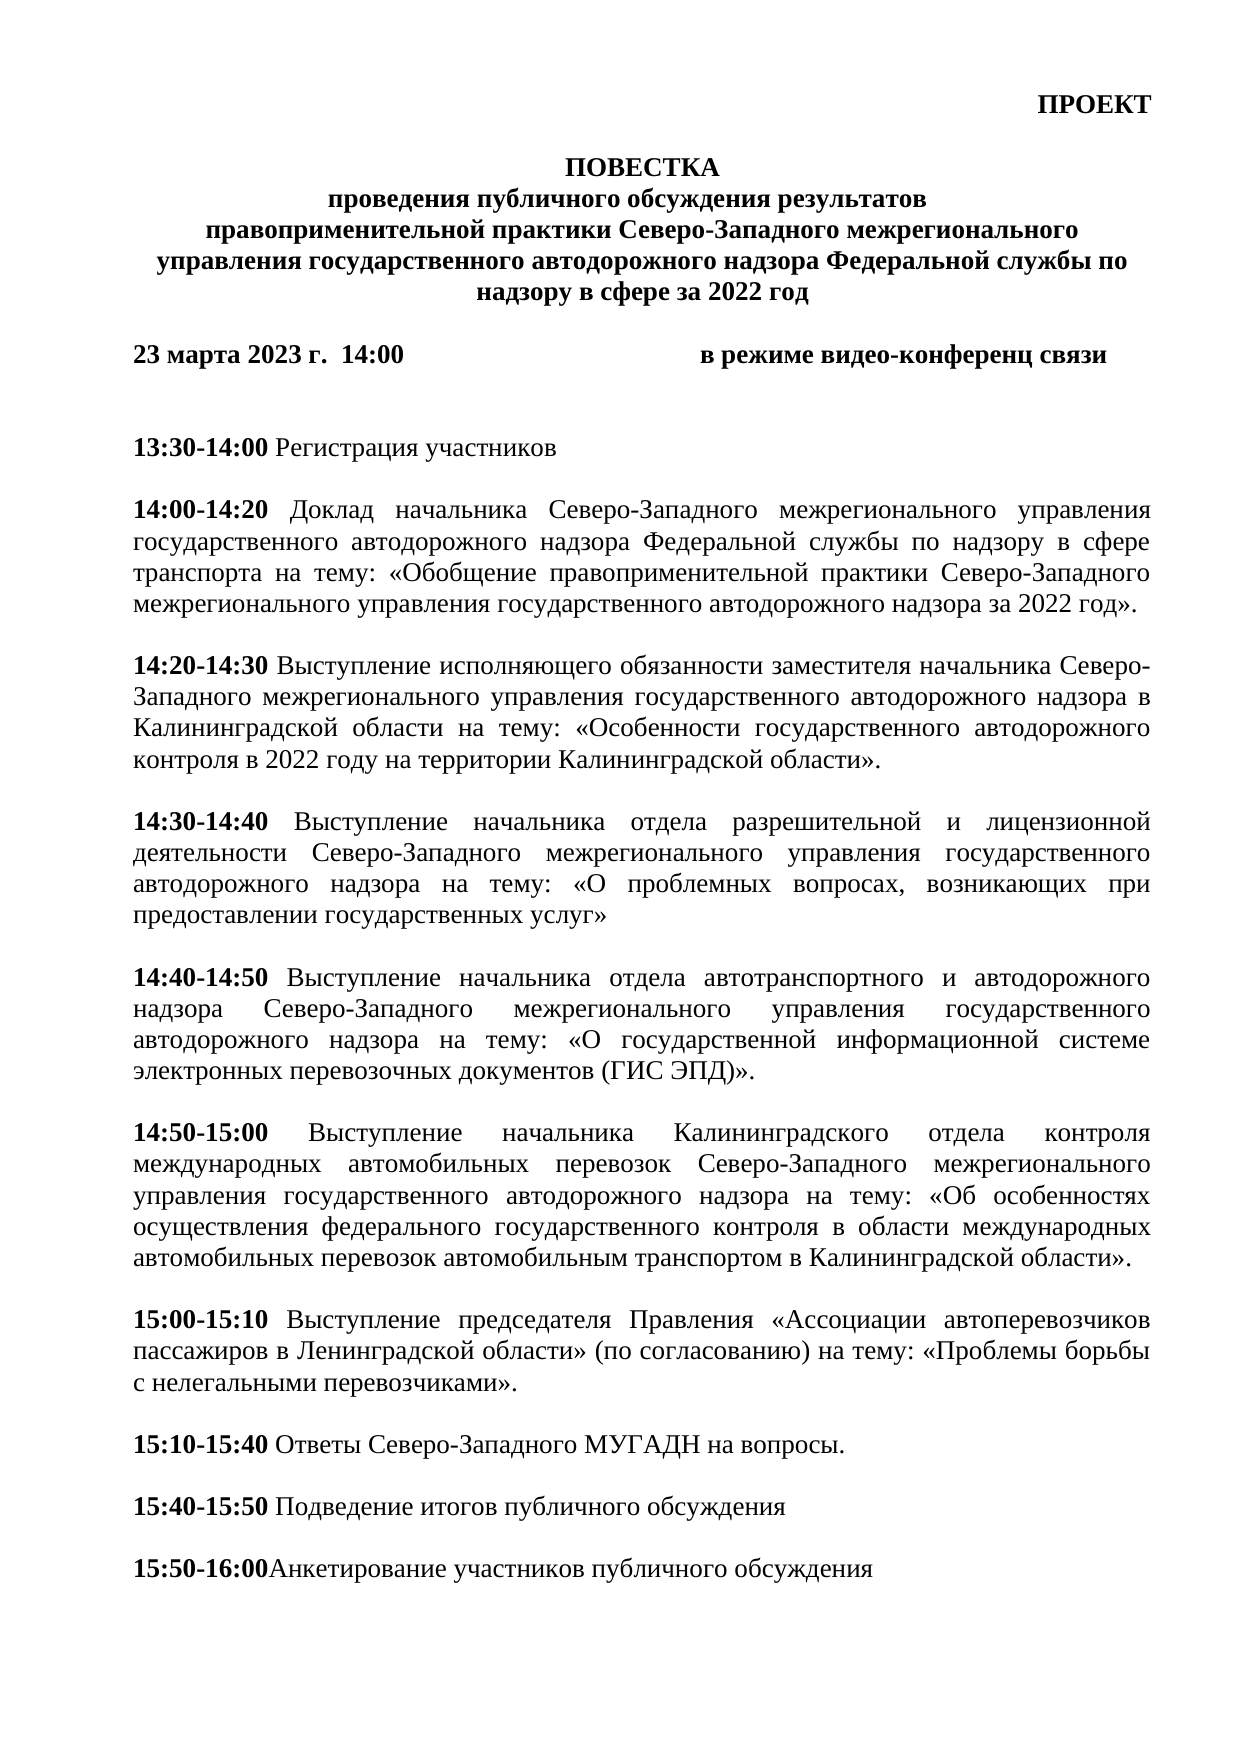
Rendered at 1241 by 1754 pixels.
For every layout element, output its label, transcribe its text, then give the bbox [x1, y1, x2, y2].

text 14:20-14:30 Выступление исполняющего обязанности заместителя начальника Северо-Западного межрегионального управления государственного автодорожного надзора в Калининградской области на тему: «Особенности государственного автодорожного контроля в 2022 году на территории Калининградской области». [133, 649, 1152, 774]
text 14:50-15:00 Выступление начальника Калининградского отдела контроля международных автомобильных перевозок Северо-Западного межрегионального управления государственного автодорожного надзора на тему: «Об особенностях осуществления федерального государственного контроля в области международных автомобильных перевозок автомобильным транспортом в Калининградской области». [133, 1116, 1152, 1272]
text 14:40-14:50 Выступление начальника отдела автотранспортного и автодорожного надзора Северо-Западного межрегионального управления государственного автодорожного надзора на тему: «О государственной информационной системе электронных перевозочных документов (ГИС ЭПД)». [133, 961, 1152, 1085]
text 14:30-14:40 Выступление начальника отдела разрешительной и лицензионной деятельности Северо-Западного межрегионального управления государственного автодорожного надзора на тему: «О проблемных вопросах, возникающих при предоставлении государственных услуг» [133, 805, 1152, 929]
text проведения публичного обсуждения результатов [103, 182, 1152, 213]
table_header в режиме видео-конференц связи [531, 338, 1119, 400]
text правоприменительной практики Северо-Западного межрегионального управления государственного автодорожного надзора Федеральной службы по надзору в сфере за 2022 год [133, 213, 1152, 307]
text 13:30-14:00 Регистрация участников [133, 431, 1152, 462]
text ПРОЕКТ [133, 89, 1152, 120]
table_header 23 марта 2023 г. 14:00 [122, 338, 531, 400]
text 14:00-14:20 Доклад начальника Северо-Западного межрегионального управления государственного автодорожного надзора Федеральной службы по надзору в сфере транспорта на тему: «Обобщение правоприменительной практики Северо-Западного межрегионального управления государственного автодорожного надзора за 2022 год». [133, 493, 1152, 618]
text ПОВЕСТКА [133, 151, 1152, 182]
text 15:40-15:50 Подведение итогов публичного обсуждения [133, 1490, 1152, 1521]
text 15:50-16:00Анкетирование участников публичного обсуждения [133, 1552, 1152, 1584]
text 15:00-15:10 Выступление председателя Правления «Ассоциации автоперевозчиков пассажиров в Ленинградской области» (по согласованию) на тему: «Проблемы борьбы с нелегальными перевозчиками». [133, 1303, 1152, 1397]
text 15:10-15:40 Ответы Северо-Западного МУГАДН на вопросы. [133, 1428, 1152, 1459]
